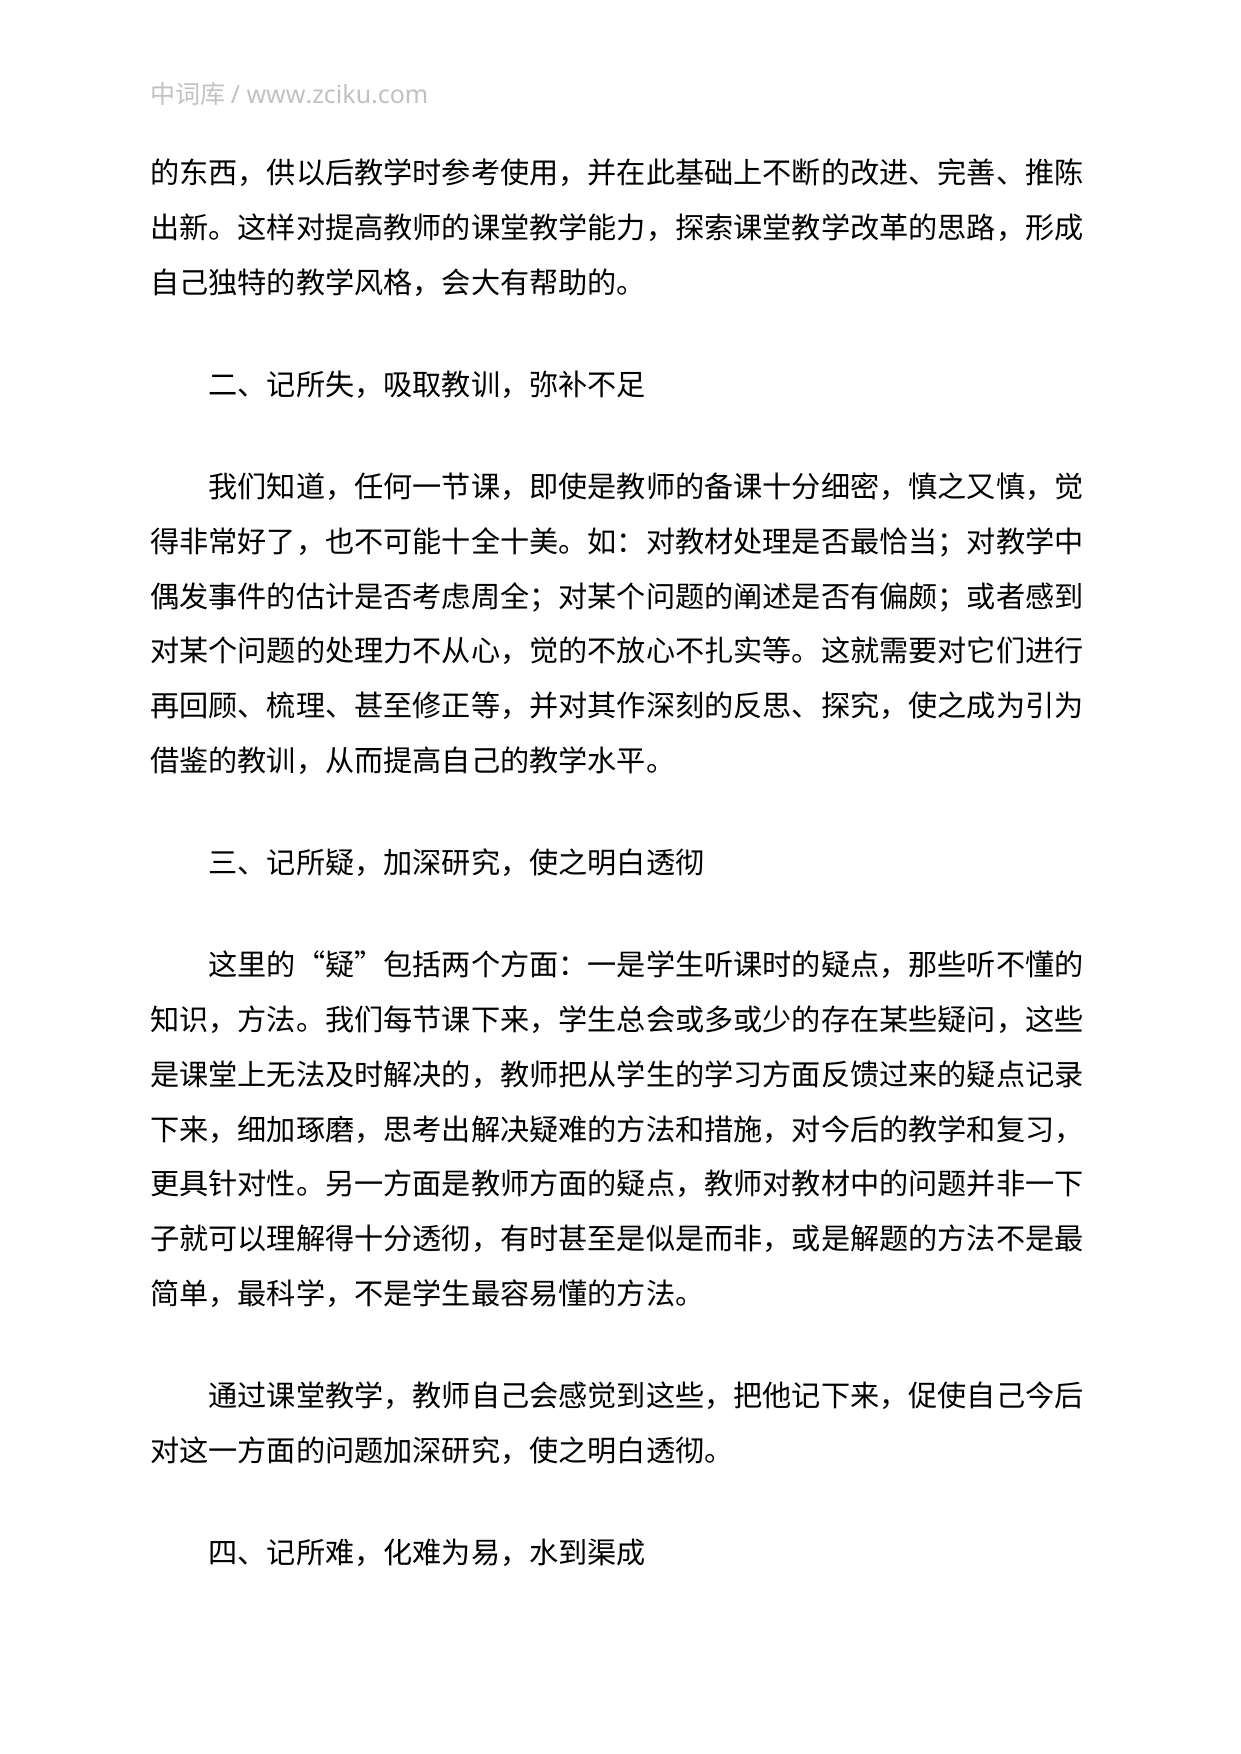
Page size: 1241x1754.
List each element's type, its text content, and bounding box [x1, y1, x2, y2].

text 二、记所失，吸取教训，弥补不足 [150, 362, 1090, 404]
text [150, 150, 1090, 302]
text 三、记所疑，加深研究，使之明白透彻 [150, 839, 1090, 882]
text 我们知道，任何一节课，即使是教师的备课十分细密，慎之又慎，觉得非常好了，也不可能十全十美。如：对教材处理是否最恰当；对教学中偶发事件的估计是否考虑周全；对某个问题的阐述是否有偏颇；或者感到对某个问题的处理力不从心，觉的不放心不扎实等。这就需要对它们进行再回顾、梳理、甚至修正等，并对其作深刻的反思、探究，使之成为引为借鉴的教训，从而提高自己的教学水平。 [150, 463, 1090, 780]
text 通过课堂教学，教师自己会感觉到这些，把他记下来，促使自己今后对这一方面的问题加深研究，使之明白透彻。 [150, 1372, 1090, 1470]
text 四、记所难，化难为易，水到渠成 [150, 1529, 1090, 1571]
text 这里的“疑”包括两个方面：一是学生听课时的疑点，那些听不懂的知识，方法。我们每节课下来，学生总会或多或少的存在某些疑问，这些是课堂上无法及时解决的，教师把从学生的学习方面反馈过来的疑点记录下来，细加琢磨，思考出解决疑难的方法和措施，对今后的教学和复习，更具针对性。另一方面是教师方面的疑点，教师对教材中的问题并非一下子就可以理解得十分透彻，有时甚至是似是而非，或是解题的方法不是最简单，最科学，不是学生最容易懂的方法。 [150, 941, 1090, 1313]
